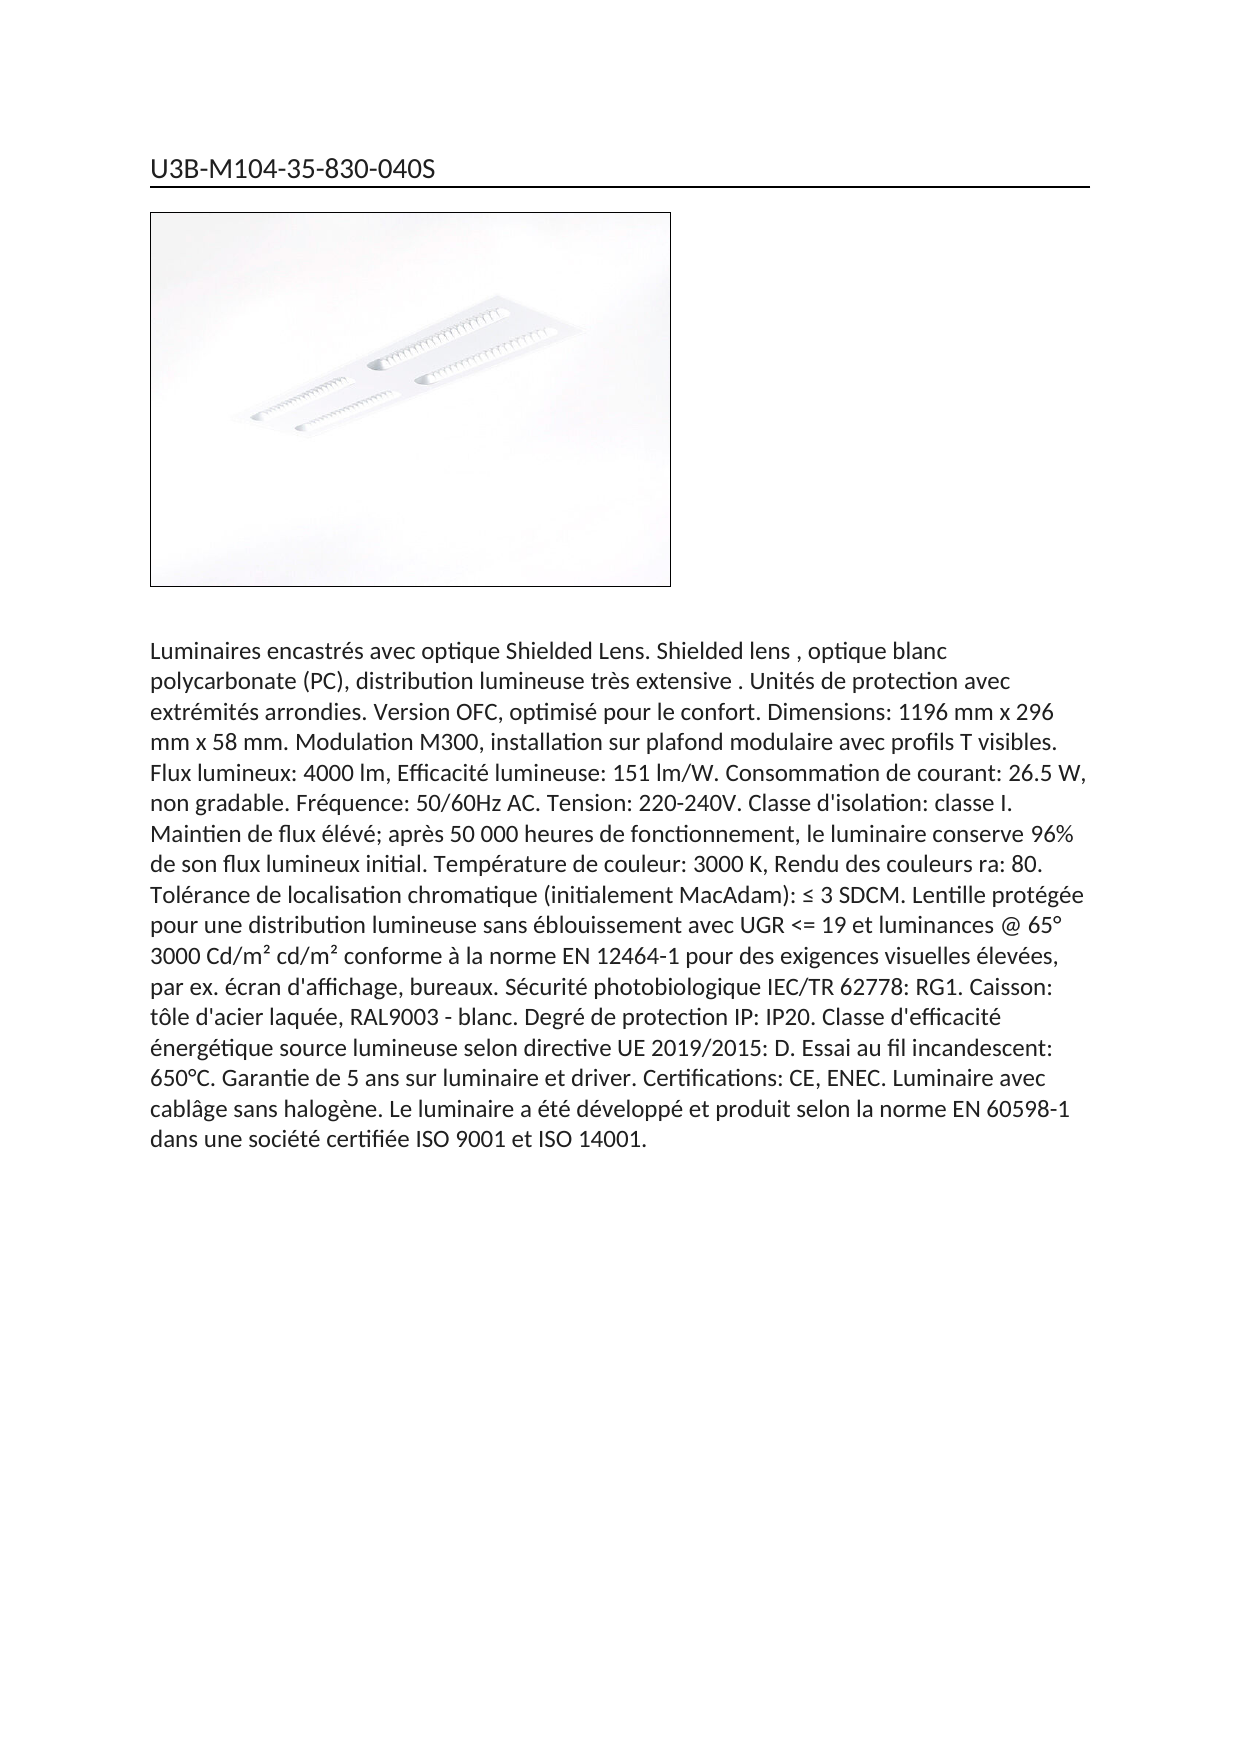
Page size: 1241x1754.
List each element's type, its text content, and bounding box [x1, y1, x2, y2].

picture [151, 213, 670, 586]
text U3B-M104-35-830-040S [150, 150, 1090, 186]
text Luminaires encastrés avec optique Shielded Lens. Shielded lens , optique blanc polycarbonate (PC), distribution lumineuse très extensive . Unités de protection avec extrémités arrondies. Version OFC, optimisé pour le confort. Dimensions: 1196 mm x 296 mm x 58 mm. Modulation M300, installation sur plafond modulaire avec profils T visibles. Flux lumineux: 4000 lm, Efficacité lumineuse: 151 lm/W. Consommation de courant: 26.5 W, non gradable. Fréquence: 50/60Hz AC. Tension: 220-240V. Classe d'isolation: classe I. Maintien de flux élévé; après 50 000 heures de fonctionnement, le luminaire conserve 96% de son flux lumineux initial. Température de couleur: 3000 K, Rendu des couleurs ra: 80. Tolérance de localisation chromatique (initialement MacAdam): ≤ 3 SDCM. Lentille protégée pour une distribution lumineuse sans éblouissement avec UGR <= 19 et luminances @ 65° 3000 Cd/m² cd/m² conforme à la norme EN 12464-1 pour des exigences visuelles élevées, par ex. écran d'affichage, bureaux. Sécurité photobiologique IEC/TR 62778: RG1. Caisson: tôle d'acier laquée, RAL9003 - blanc. Degré de protection IP: IP20. Classe d'efficacité énergétique source lumineuse selon directive UE 2019/2015: D. Essai au fil incandescent: 650°C. Garantie de 5 ans sur luminaire et driver. Certifications: CE, ENEC. Luminaire avec cablâge sans halogène. Le luminaire a été développé et produit selon la norme EN 60598-1 dans une société certifiée ISO 9001 et ISO 14001. [150, 635, 1090, 1154]
